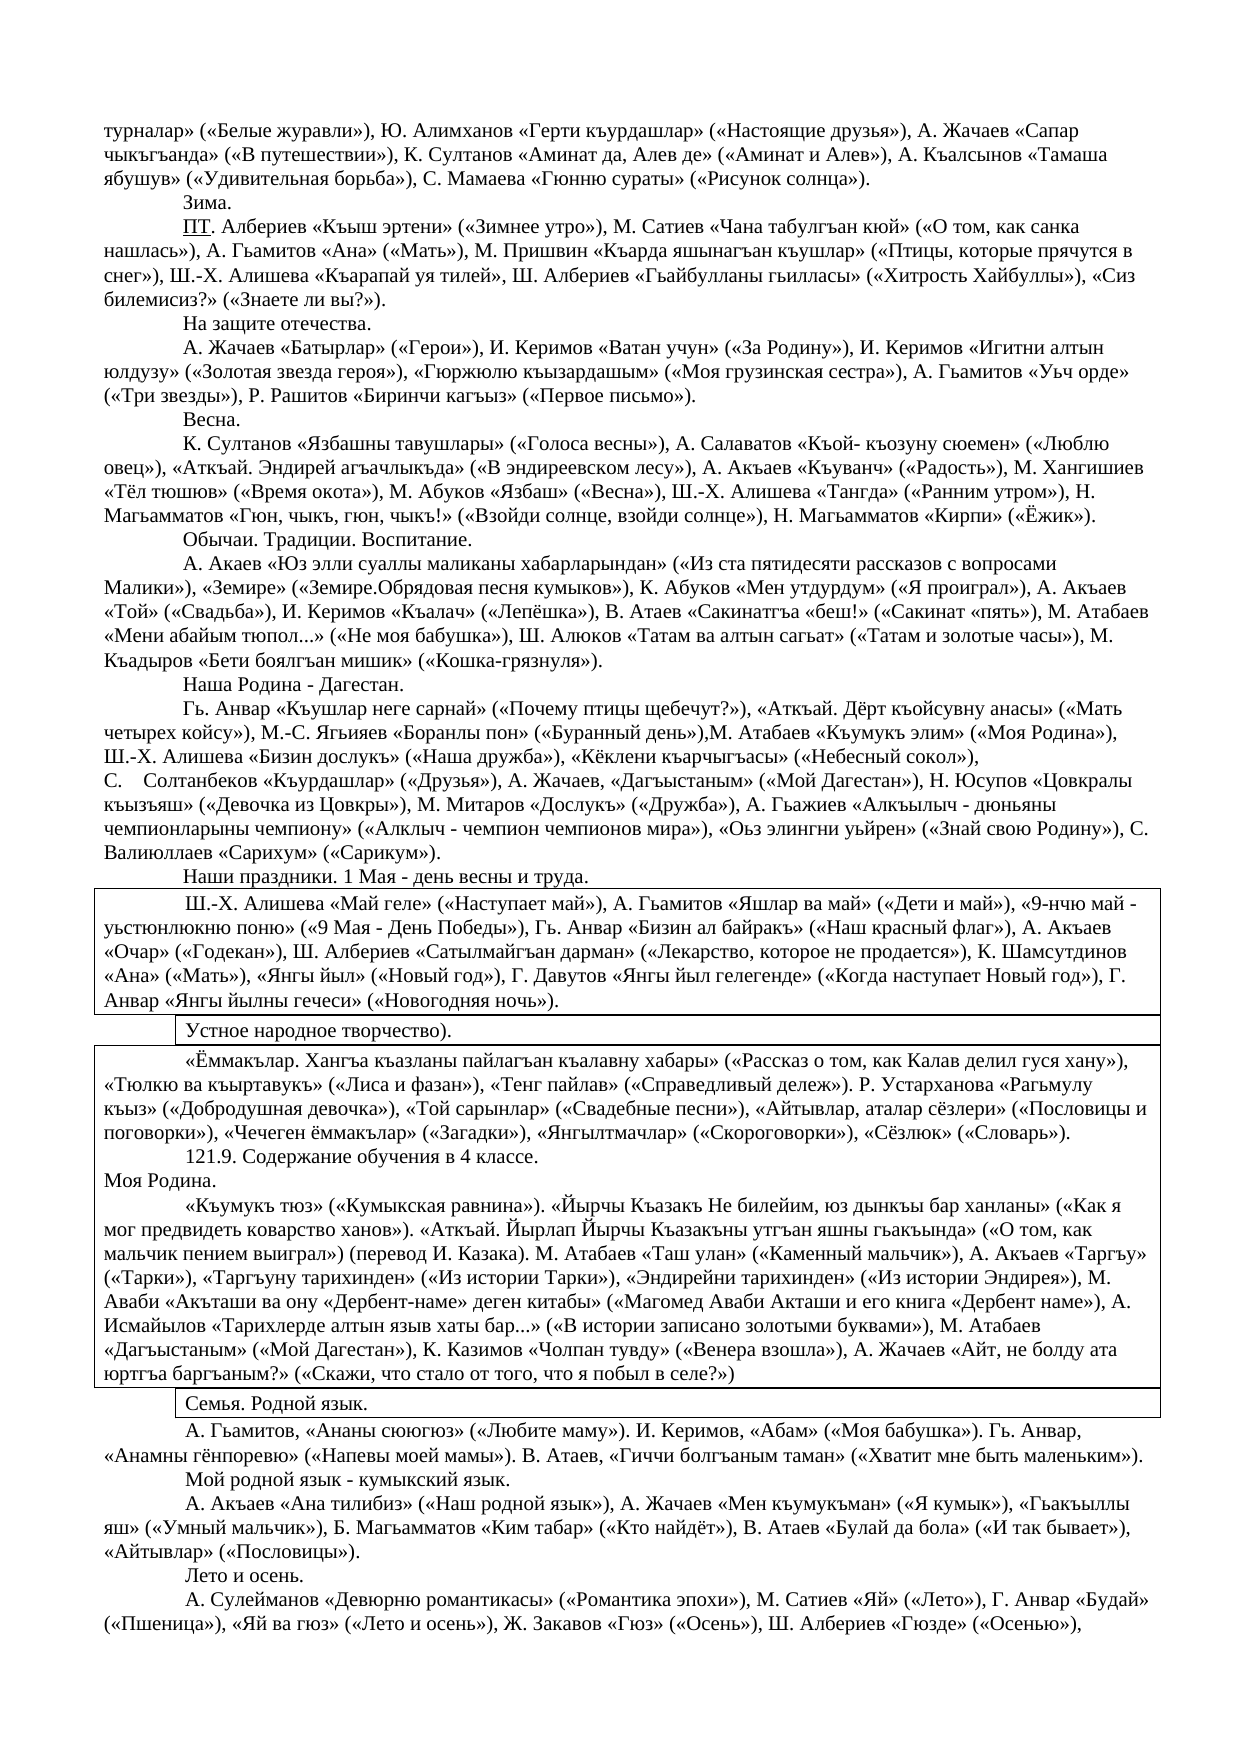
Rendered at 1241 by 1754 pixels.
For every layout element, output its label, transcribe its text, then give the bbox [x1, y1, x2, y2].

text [103, 1587, 1152, 1635]
text С. Солтанбеков «Къурдашлар» («Друзья»), А. Жачаев, «Дагъыстаным» («Мой Дагестан»), Н. Юсупов «Цовкралы къызъяш» («Девочка из Цовкры»), М. Митаров «Дослукъ» («Дружба»), А. Гьажиев «Алкъылыч - дюньяны чемпионларыны чемпиону» («Алклыч - чемпион чемпионов мира»), «Оьз элингни уьйрен» («Знай свою Родину»), С. Валиюллаев «Сарихум» («Сарикум»). [103, 768, 1152, 864]
text Зима. [183, 190, 1152, 214]
text ПТ. Албериев «Къыш эртени» («Зимнее утро»), М. Сатиев «Чана табулгъан кюй» («О том, как санка нашлась»), А. Гьамитов «Ана» («Мать»), М. Пришвин «Къарда яшынагъан къушлар» («Птицы, которые прячутся в снег»), Ш.-Х. Алишева «Къарапай уя тилей», Ш. Албериев «Гьайбулланы гьилласы» («Хитрость Хайбуллы»), «Сиз билемисиз?» («Знаете ли вы?»). [103, 214, 1152, 311]
text Устное народное творчество). [176, 1016, 1160, 1044]
text На защите отечества. [183, 311, 1152, 335]
text Лето и осень. [185, 1563, 1152, 1587]
text Обычаи. Традиции. Воспитание. [183, 527, 1152, 551]
text К. Султанов «Язбашны тавушлары» («Голоса весны»), А. Салаватов «Къой- къозуну сюемен» («Люблю овец»), «Аткъай. Эндирей агъачлыкъда» («В эндиреевском лесу»), А. Акъаев «Къуванч» («Радость»), М. Хангишиев «Тёл тюшюв» («Время окота»), М. Абуков «Язбаш» («Весна»), Ш.-Х. Алишева «Тангда» («Ранним утром»), Н. Магьамматов «Гюн, чыкъ, гюн, чыкъ!» («Взойди солнце, взойди солнце»), Н. Магьамматов «Кирпи» («Ёжик»). [103, 431, 1152, 527]
text Мой родной язык - кумыкский язык. [185, 1467, 1152, 1491]
text Наши праздники. 1 Мая - день весны и труда. [183, 864, 1152, 888]
text А. Жачаев «Батырлар» («Герои»), И. Керимов «Ватан учун» («За Родину»), И. Керимов «Игитни алтын юлдузу» («Золотая звезда героя»), «Гюржюлю къызардашым» («Моя грузинская сестра»), А. Гьамитов «Уьч орде» («Три звезды»), Р. Рашитов «Биринчи кагъыз» («Первое письмо»). [103, 335, 1152, 407]
text Гь. Анвар «Къушлар неге сарнай» («Почему птицы щебечут?»), «Аткъай. Дёрт къойсувну анасы» («Мать четырех койсу»), М.-С. Ягьияев «Боранлы пон» («Буранный день»),М. Атабаев «Къумукъ элим» («Моя Родина»), Ш.-Х. Алишева «Бизин дослукъ» («Наша дружба»), «Кёклени къарчыгъасы» («Небесный сокол»), [103, 696, 1152, 768]
text Наша Родина - Дагестан. [183, 672, 1152, 696]
text А. Гьамитов, «Ананы сююгюз» («Любите маму»). И. Керимов, «Абам» («Моя бабушка»). Гь. Анвар, «Анамны гёнпоревю» («Напевы моей мамы»). В. Атаев, «Гиччи болгъаным таман» («Хватит мне быть маленьким»). [103, 1418, 1152, 1467]
text А. Акъаев «Ана тилибиз» («Наш родной язык»), А. Жачаев «Мен къумукъман» («Я кумык»), «Гьакъыллы яш» («Умный мальчик»), Б. Магьамматов «Ким табар» («Кто найдёт»), В. Атаев «Булай да бола» («И так бывает»), «Айтывлар» («Пословицы»). [103, 1491, 1152, 1563]
text Весна. [183, 407, 1152, 431]
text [103, 118, 1152, 190]
text Ш.-Х. Алишева «Май геле» («Наступает май»), А. Гьамитов «Яшлар ва май» («Дети и май»), «9-нчю май - уьстюнлюкню поню» («9 Мая - День Победы»), Гь. Анвар «Бизин ал байракъ» («Наш красный флаг»), А. Акъаев «Очар» («Годекан»), Ш. Албериев «Сатылмайгъан дарман» («Лекарство, которое не продается»), К. Шамсутдинов «Ана» («Мать»), «Янгы йыл» («Новый год»), Г. Давутов «Янгы йыл гелегенде» («Когда наступает Новый год»), Г. Анвар «Янгы йылны гечеси» («Новогодняя ночь»). [95, 889, 1160, 1014]
text «Ёммакълар. Хангъа къазланы пайлагъан къалавну хабары» («Рассказ о том, как Калав делил гуся хану»), «Тюлкю ва къыртавукъ» («Лиса и фазан»), «Тенг пайлав» («Справедливый дележ»). Р. Устарханова «Рагьмулу къыз» («Добродушная девочка»), «Той сарынлар» («Свадебные песни»), «Айтывлар, аталар сёзлери» («Пословицы и поговорки»), «Чечеген ёммакълар» («Загадки»), «Янгылтмачлар» («Скороговорки»), «Сёзлюк» («Словарь»). [95, 1046, 1160, 1144]
text 121.9. Содержание обучения в 4 классе. [103, 1144, 1152, 1168]
text А. Акаев «Юз элли суаллы маликаны хабарларындан» («Из ста пятидесяти рассказов с вопросами Малики»), «Земире» («Земире.Обрядовая песня кумыков»), К. Абуков «Мен утдурдум» («Я проиграл»), А. Акъаев «Той» («Свадьба»), И. Керимов «Къалач» («Лепёшка»), В. Атаев «Сакинатгъа «беш!» («Сакинат «пять»), М. Атабаев «Мени абайым тюпол...» («Не моя бабушка»), Ш. Алюков «Татам ва алтын сагьат» («Татам и золотые часы»), М. Къадыров «Бети боялгъан мишик» («Кошка-грязнуля»). [103, 551, 1152, 672]
text Семья. Родной язык. [176, 1389, 1160, 1417]
text «Къумукъ тюз» («Кумыкская равнина»). «Йырчы Къазакъ Не билейим, юз дынкъы бар ханланы» («Как я мог предвидеть коварство ханов»). «Аткъай. Йырлап Йырчы Къазакъны утгъан яшны гьакъында» («О том, как мальчик пением выиграл») (перевод И. Казака). М. Атабаев «Таш улан» («Каменный мальчик»), А. Акъаев «Таргъу» («Тарки»), «Таргъуну тарихинден» («Из истории Тарки»), «Эндирейни тарихинден» («Из истории Эндирея»), М. Аваби «Акъташи ва ону «Дербент-наме» деген китабы» («Магомед Аваби Акташи и его книга «Дербент наме»), А. Исмайылов «Тарихлерде алтын языв хаты бар...» («В истории записано золотыми буквами»), М. Атабаев «Дагъыстаным» («Мой Дагестан»), К. Казимов «Чолпан тувду» («Венера взошла»), А. Жачаев «Айт, не болду ата юртгъа баргъаным?» («Скажи, что стало от того, что я побыл в селе?») [95, 1189, 1160, 1387]
text Моя Родина. [103, 1168, 1152, 1189]
